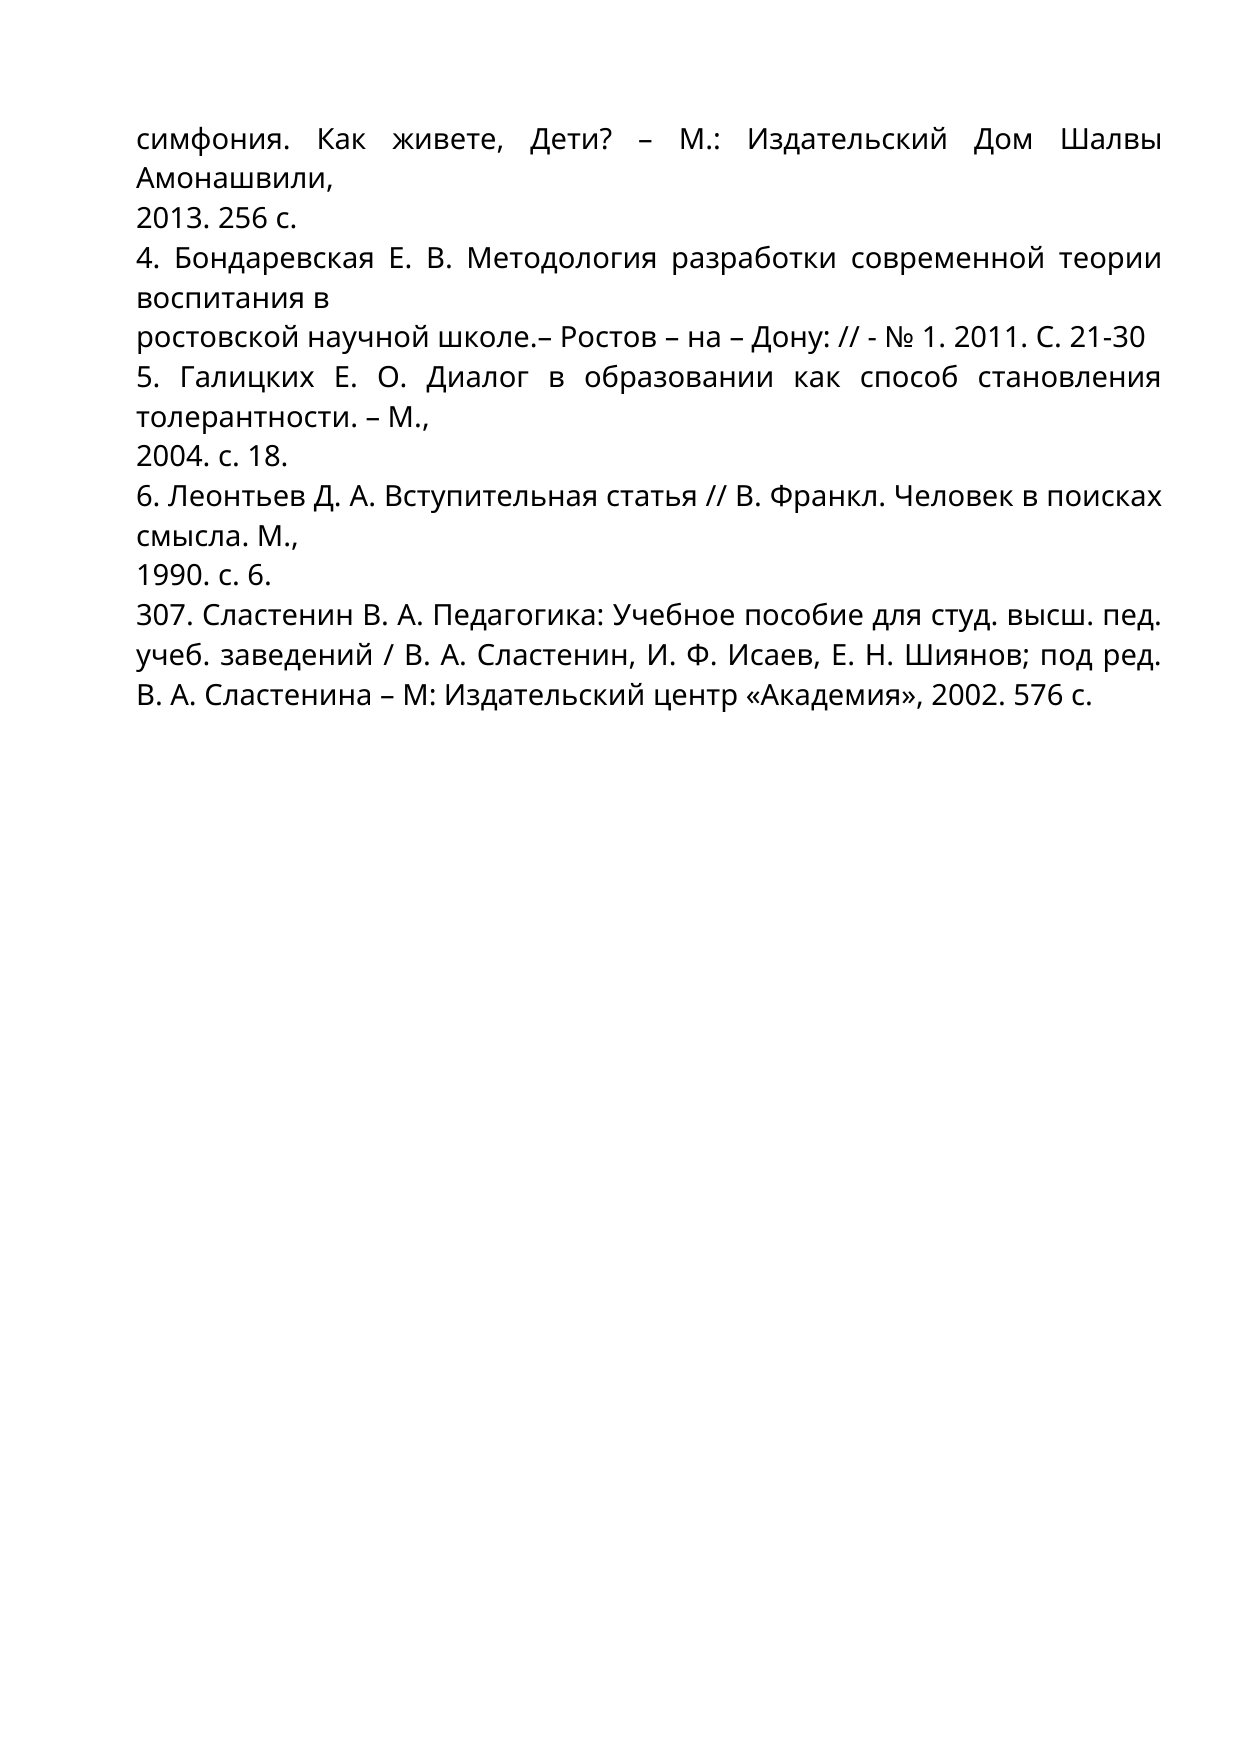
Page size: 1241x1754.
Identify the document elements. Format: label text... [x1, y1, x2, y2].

text 5. Галицких Е. О. Диалог в образовании как способ становления толерантности. – М., [136, 356, 1163, 436]
text 2013. 256 с. [136, 197, 1163, 237]
text 2004. с. 18. [136, 436, 1163, 475]
text 307. Сластенин В. А. Педагогика: Учебное пособие для студ. высш. пед. учеб. заведений / В. А. Сластенин, И. Ф. Исаев, Е. Н. Шиянов; под ред. В. А. Сластенина – М: Издательский центр «Академия», 2002. 576 с. [136, 594, 1163, 713]
text 6. Леонтьев Д. А. Вступительная статья // В. Франкл. Человек в поисках смысла. М., [136, 475, 1163, 555]
text 4. Бондаревская Е. В. Методология разработки современной теории воспитания в [136, 237, 1163, 317]
text 1990. с. 6. [136, 555, 1163, 594]
text ростовской научной школе.– Ростов – на – Дону: // - № 1. 2011. С. 21-30 [136, 317, 1163, 356]
text симфония. Как живете, Дети? – М.: Издательский Дом Шалвы Амонашвили, [136, 118, 1163, 197]
